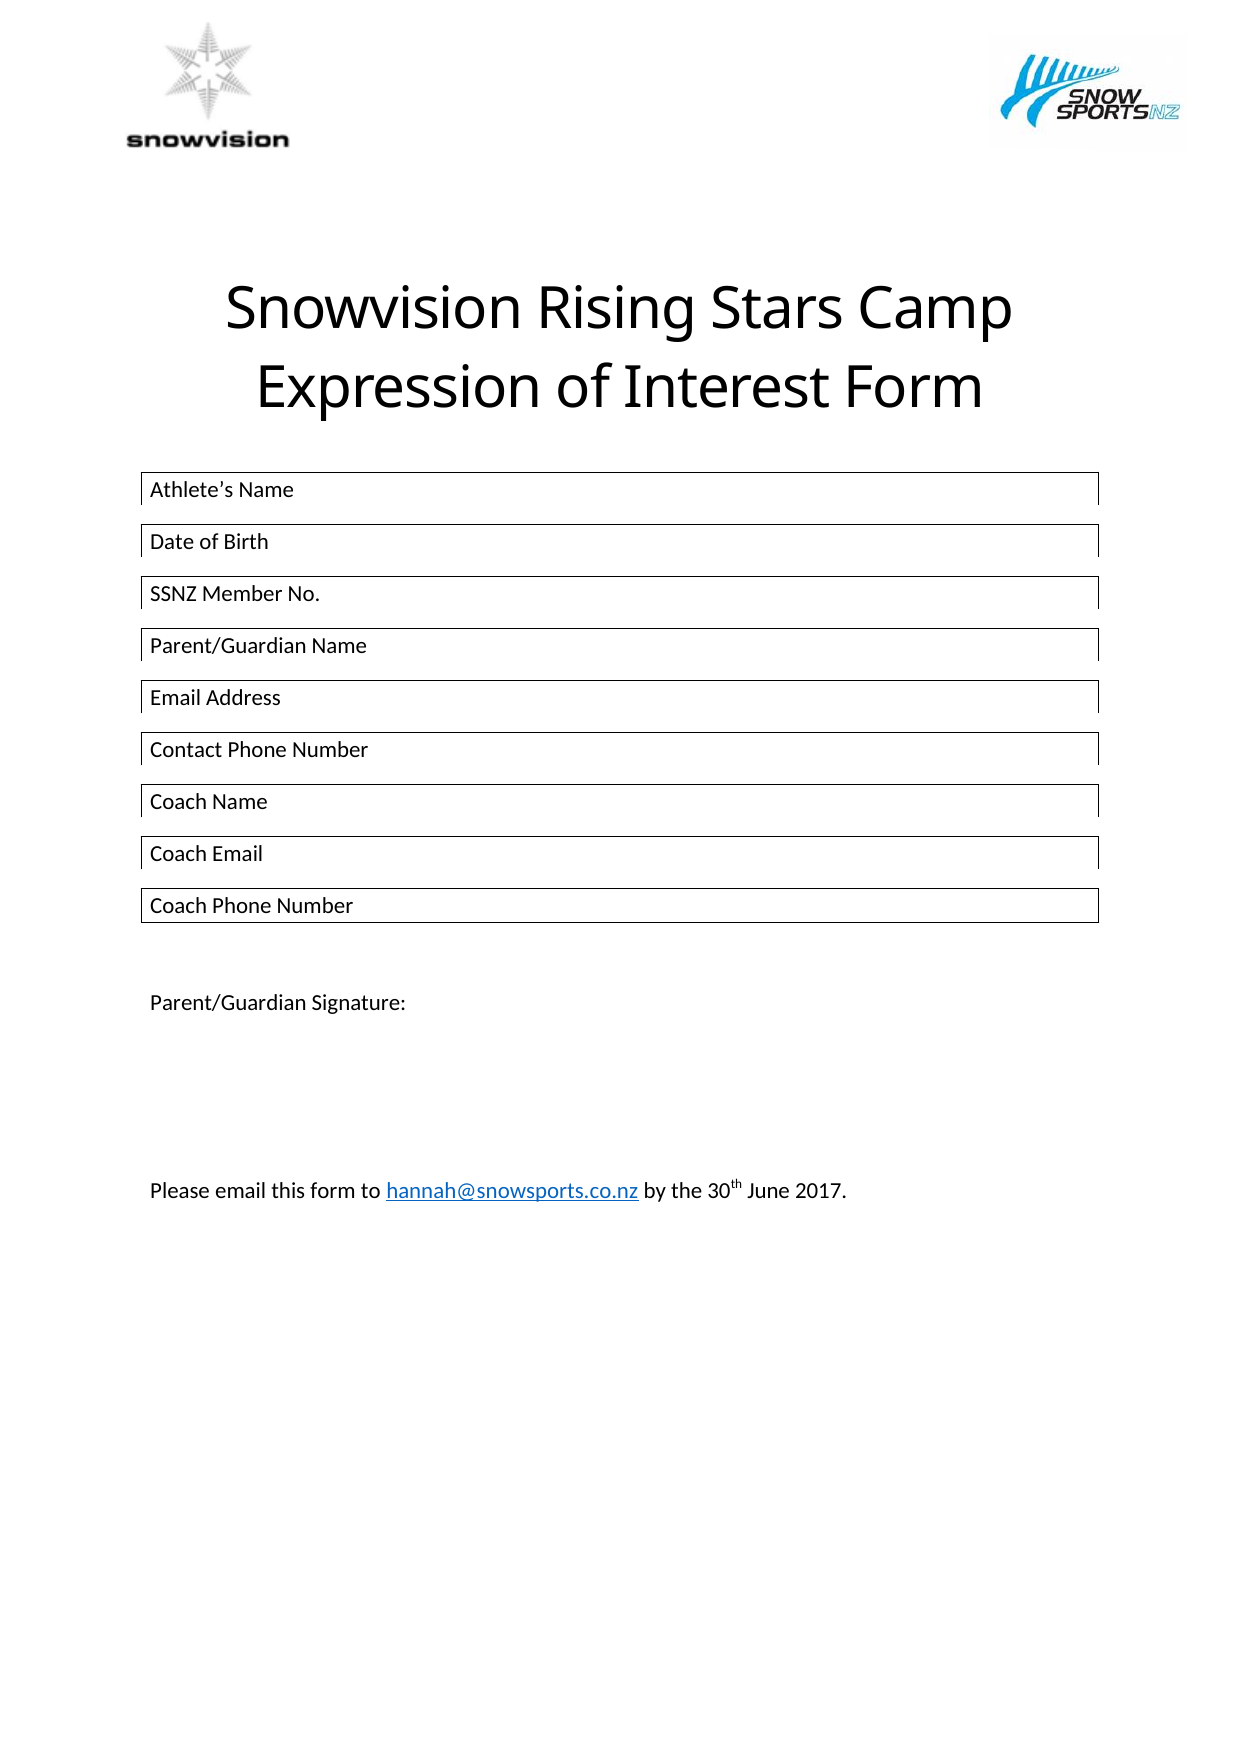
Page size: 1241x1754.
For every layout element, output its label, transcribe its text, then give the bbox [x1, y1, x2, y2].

picture [121, 22, 296, 160]
text Please email this form to hannah@snowsports.co.nz by the 30th June 2017. [150, 1176, 1090, 1204]
text Date of Birth [142, 525, 1098, 557]
text Email Address [142, 681, 1098, 713]
text Coach Name [142, 785, 1098, 817]
text Coach Email [142, 837, 1098, 869]
text Coach Phone Number [142, 889, 1098, 922]
title Expression of Interest Form [150, 345, 1090, 425]
text SSNZ Member No. [142, 577, 1098, 609]
title Snowvision Rising Stars Camp [150, 266, 1090, 345]
text Parent/Guardian Name [142, 629, 1098, 661]
text Athlete’s Name [142, 473, 1098, 505]
text Parent/Guardian Signature: [150, 988, 1090, 1016]
text Contact Phone Number [142, 733, 1098, 765]
picture [989, 34, 1187, 151]
